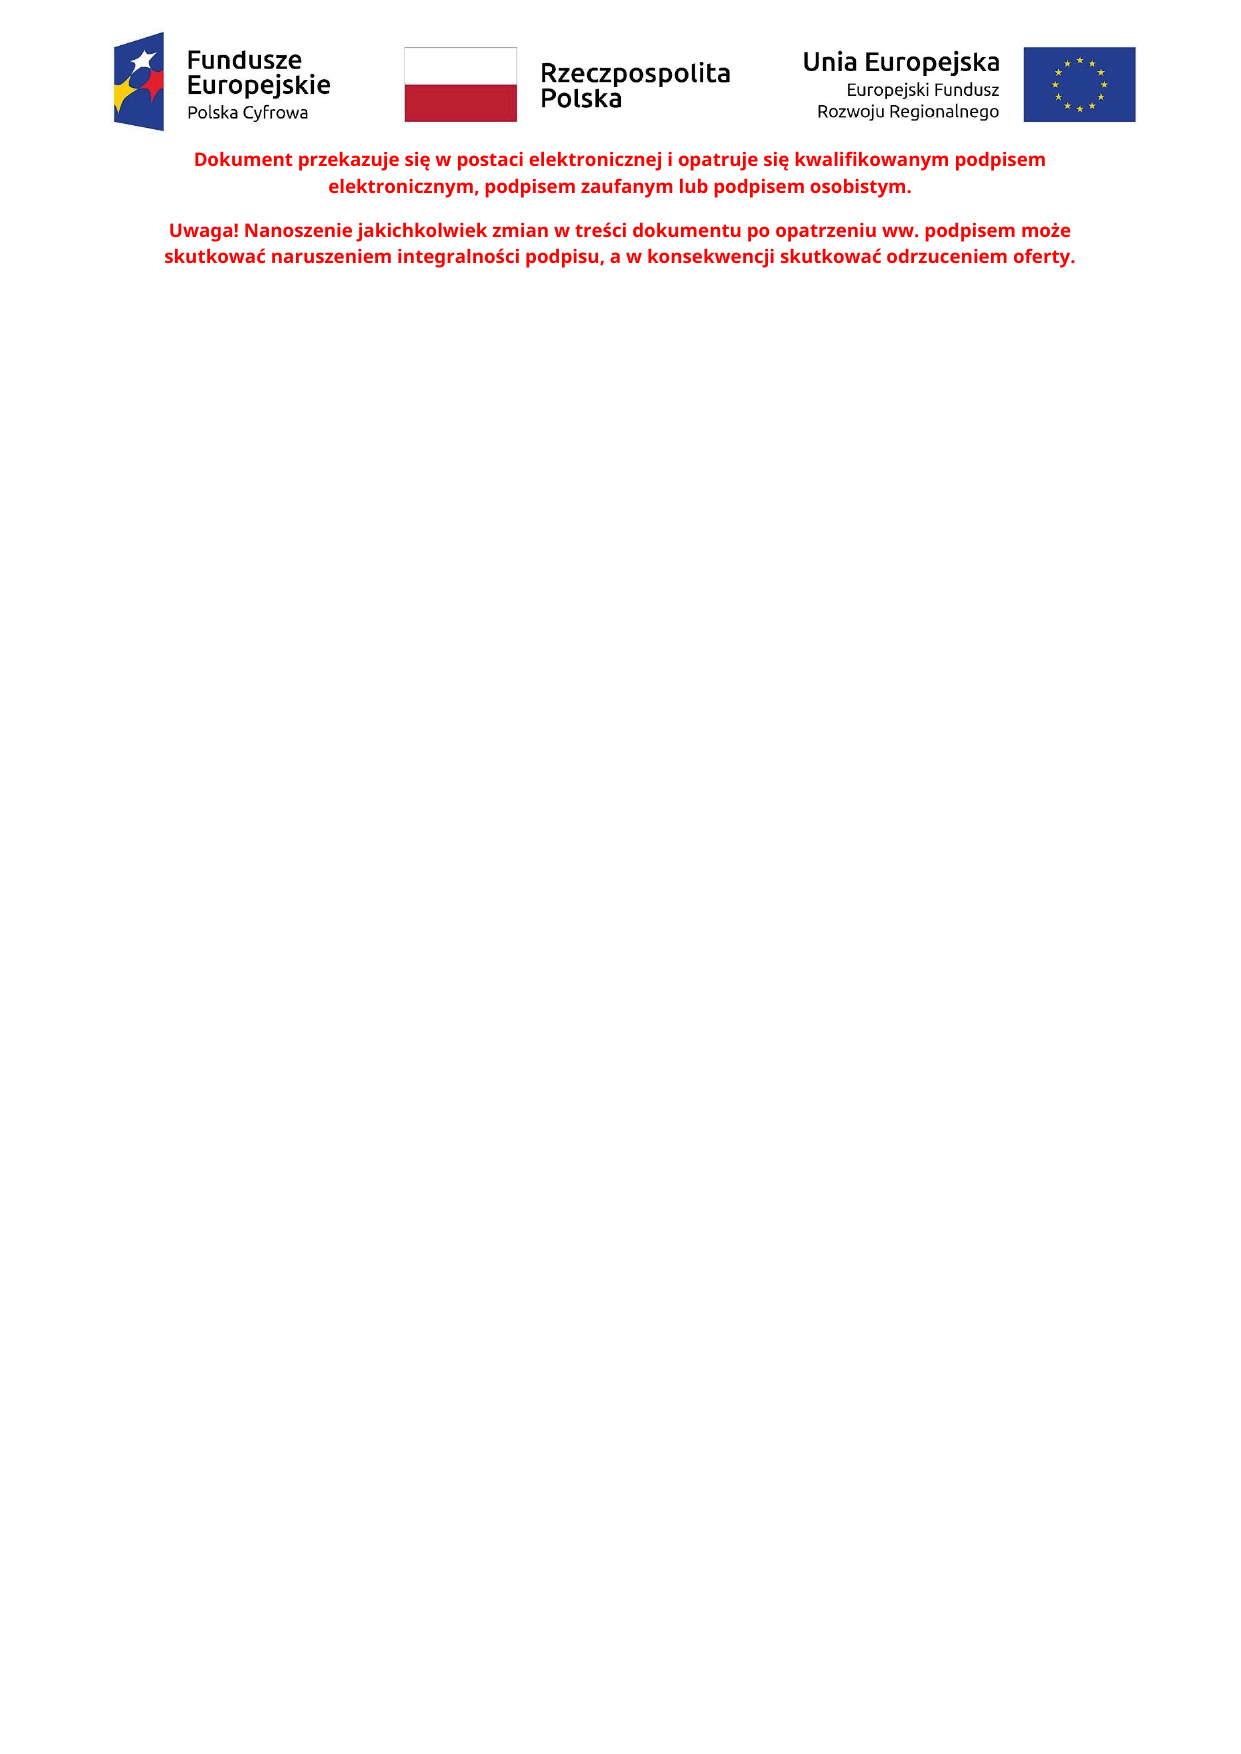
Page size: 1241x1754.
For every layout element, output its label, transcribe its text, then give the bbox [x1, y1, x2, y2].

text Uwaga! Nanoszenie jakichkolwiek zmian w treści dokumentu po opatrzeniu ww. podpisem może skutkować naruszeniem integralności podpisu, a w konsekwencji skutkować odrzuceniem oferty. [148, 218, 1093, 269]
text Dokument przekazuje się w postaci elektronicznej i opatruje się kwalifikowanym podpisem elektronicznym, podpisem zaufanym lub podpisem osobistym. [148, 146, 1093, 199]
